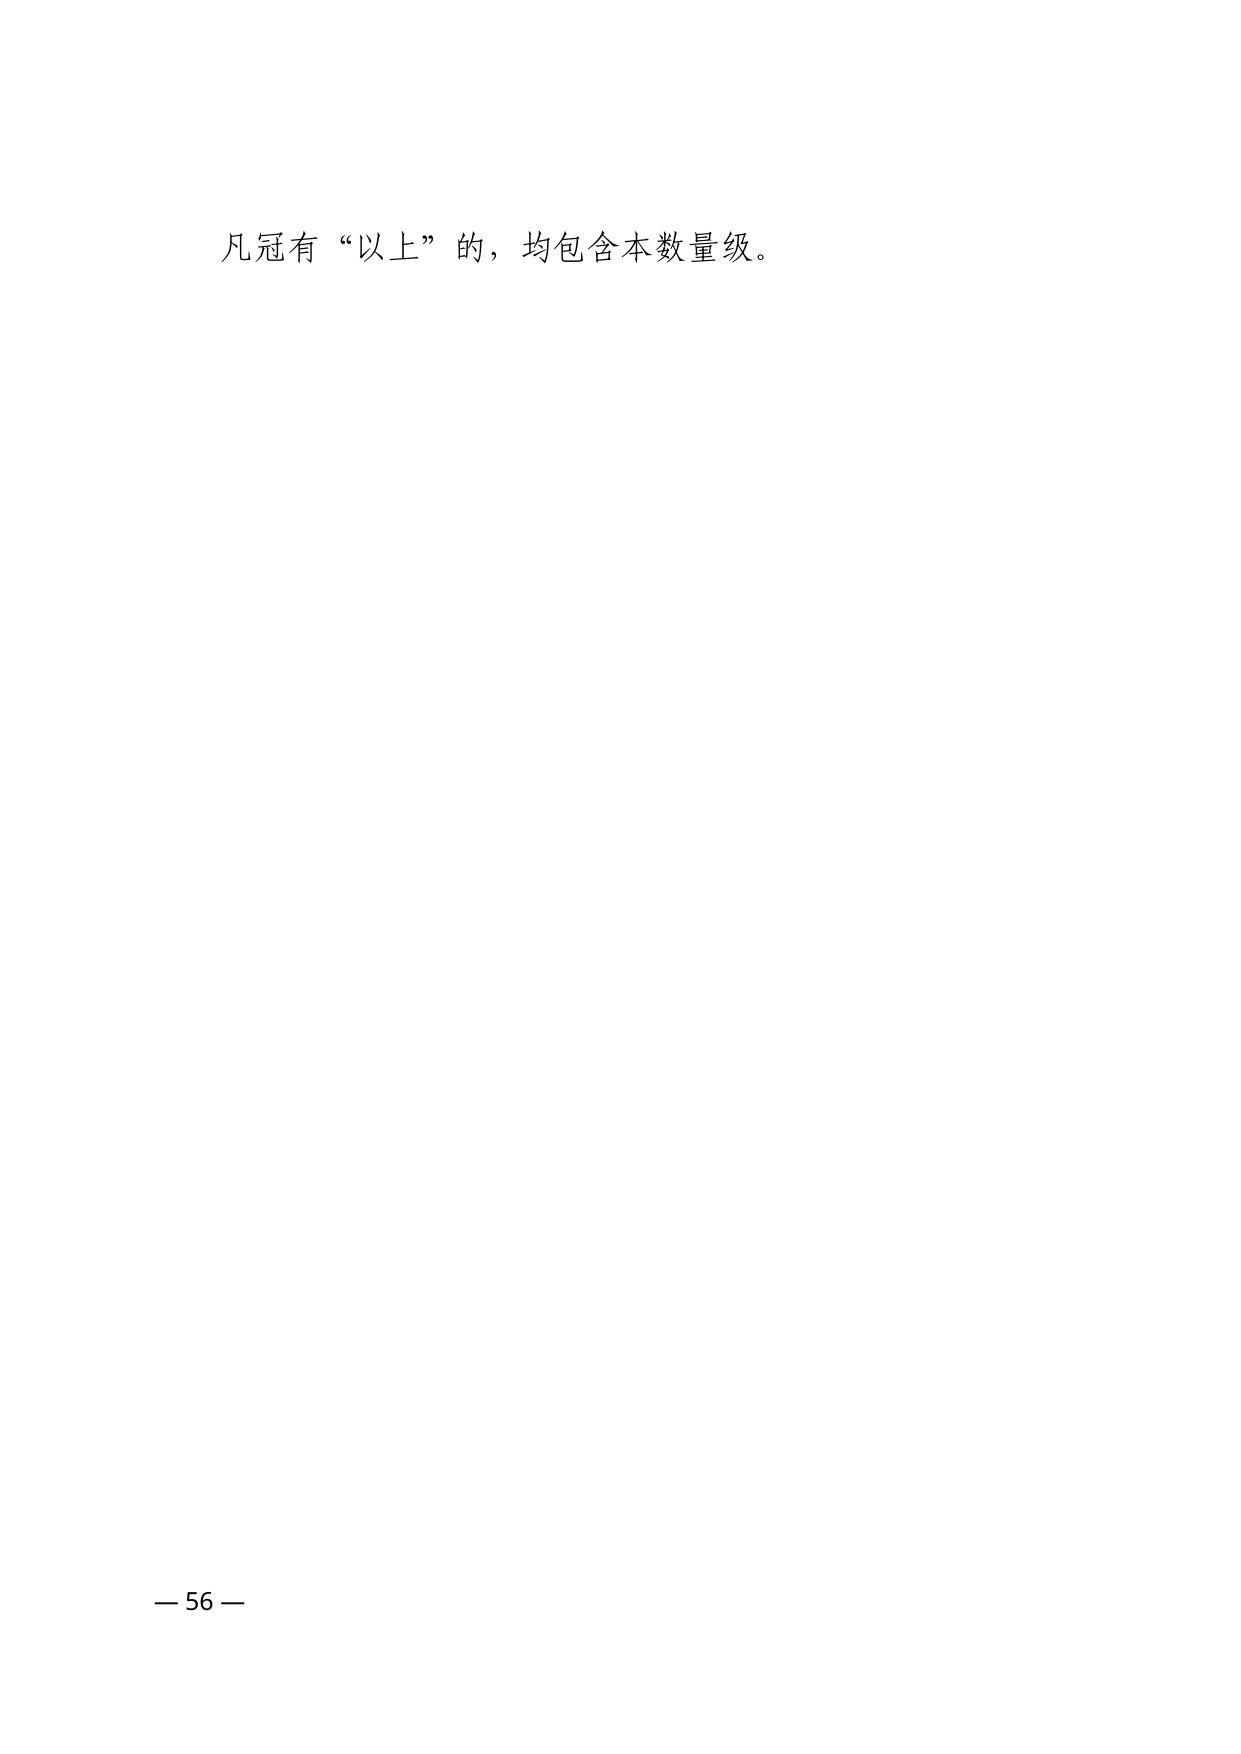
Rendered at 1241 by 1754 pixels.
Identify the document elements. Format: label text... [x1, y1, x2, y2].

list 凡冠有“以上”的，均包含本数量级。 [153, 212, 1087, 271]
